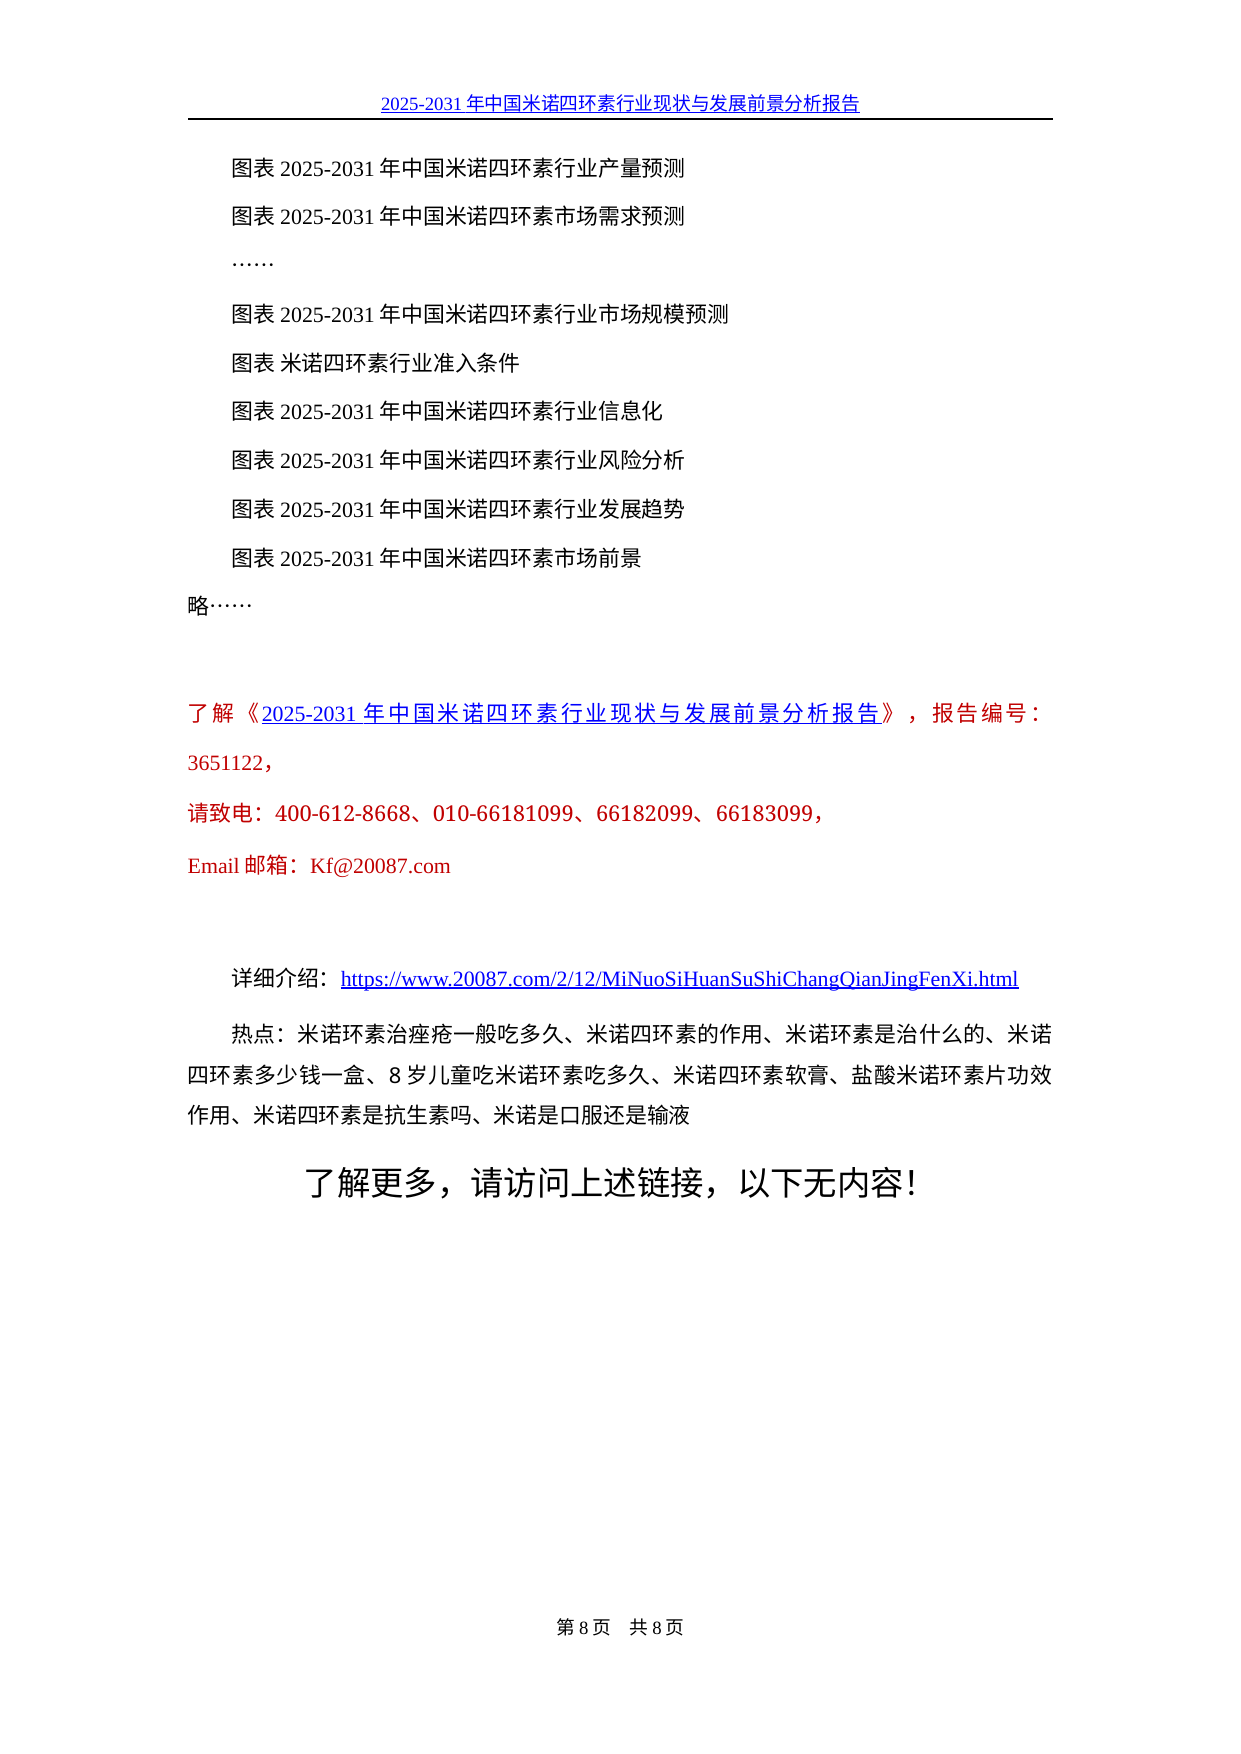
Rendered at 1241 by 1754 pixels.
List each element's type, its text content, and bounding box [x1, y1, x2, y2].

text Email邮箱：Kf@20087.com [187, 847, 1053, 880]
text 热点：米诺环素治痤疮一般吃多久、米诺四环素的作用、米诺环素是治什么的、米诺四环素多少钱一盒、8岁儿童吃米诺环素吃多久、米诺四环素软膏、盐酸米诺环素片功效作用、米诺四环素是抗生素吗、米诺是口服还是输液 [187, 1017, 1053, 1131]
text 详细介绍：https://www.20087.com/2/12/MiNuoSiHuanSuShiChangQianJingFenXi.html [187, 960, 1053, 993]
text 了解《2025-2031年中国米诺四环素行业现状与发展前景分析报告》，报告编号：3651122， [187, 695, 1053, 777]
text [187, 150, 1053, 621]
title 了解更多，请访问上述链接，以下无内容！ [187, 1148, 1053, 1213]
text 请致电：400-612-8668、010-66181099、66182099、66183099， [187, 796, 1053, 828]
